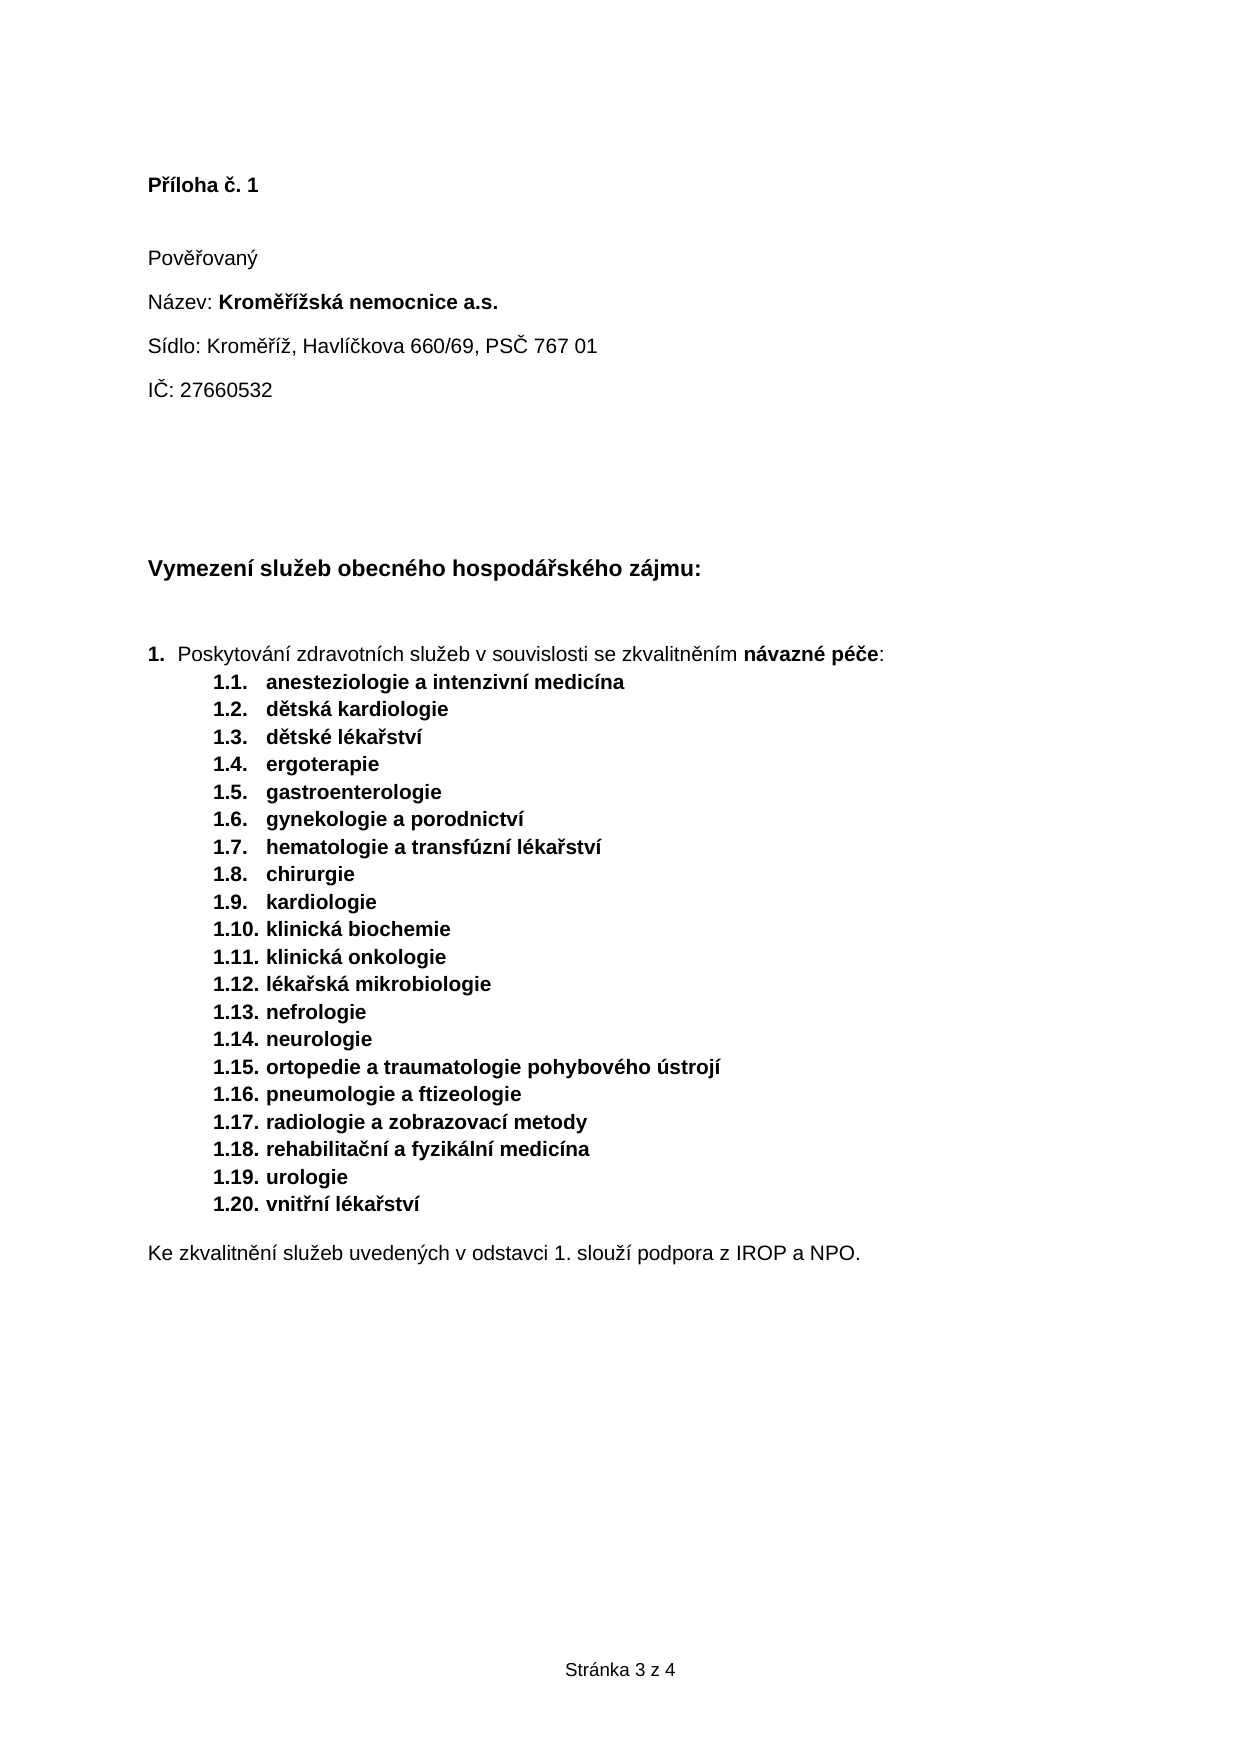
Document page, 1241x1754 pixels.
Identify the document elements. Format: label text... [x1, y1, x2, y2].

list urologie [213, 1164, 1093, 1188]
text IČ: 27660532 [148, 378, 1093, 402]
list neurologie [213, 1027, 1093, 1051]
list hematologie a transfúzní lékařství [213, 834, 1093, 858]
list Poskytování zdravotních služeb v souvislosti se zkvalitněním návazné péče: [148, 642, 1093, 666]
text Pověřovaný [148, 245, 1093, 269]
list anesteziologie a intenzivní medicína [213, 669, 1093, 693]
list ortopedie a traumatologie pohybového ústrojí [213, 1054, 1093, 1078]
list dětská kardiologie [213, 697, 1093, 721]
text Sídlo: Kroměříž, Havlíčkova 660/69, PSČ 767 01 [148, 334, 1093, 358]
list chirurgie [213, 862, 1093, 886]
text Vymezení služeb obecného hospodářského zájmu: [148, 554, 1093, 581]
list vnitřní lékařství [213, 1192, 1093, 1216]
subtitle Příloha č. 1 [148, 173, 1093, 197]
text Název: Kroměřížská nemocnice a.s. [148, 289, 1093, 313]
text Ke zkvalitnění služeb uvedených v odstavci 1. slouží podpora z IROP a NPO. [148, 1240, 1093, 1264]
list kardiologie [213, 889, 1093, 913]
list radiologie a zobrazovací metody [213, 1109, 1093, 1133]
list lékařská mikrobiologie [213, 972, 1093, 996]
list ergoterapie [213, 752, 1093, 776]
list pneumologie a ftizeologie [213, 1082, 1093, 1106]
list klinická biochemie [213, 917, 1093, 941]
list rehabilitační a fyzikální medicína [213, 1137, 1093, 1161]
list nefrologie [213, 999, 1093, 1023]
list gastroenterologie [213, 779, 1093, 803]
list klinická onkologie [213, 944, 1093, 968]
list gynekologie a porodnictví [213, 807, 1093, 831]
list dětské lékařství [213, 724, 1093, 748]
